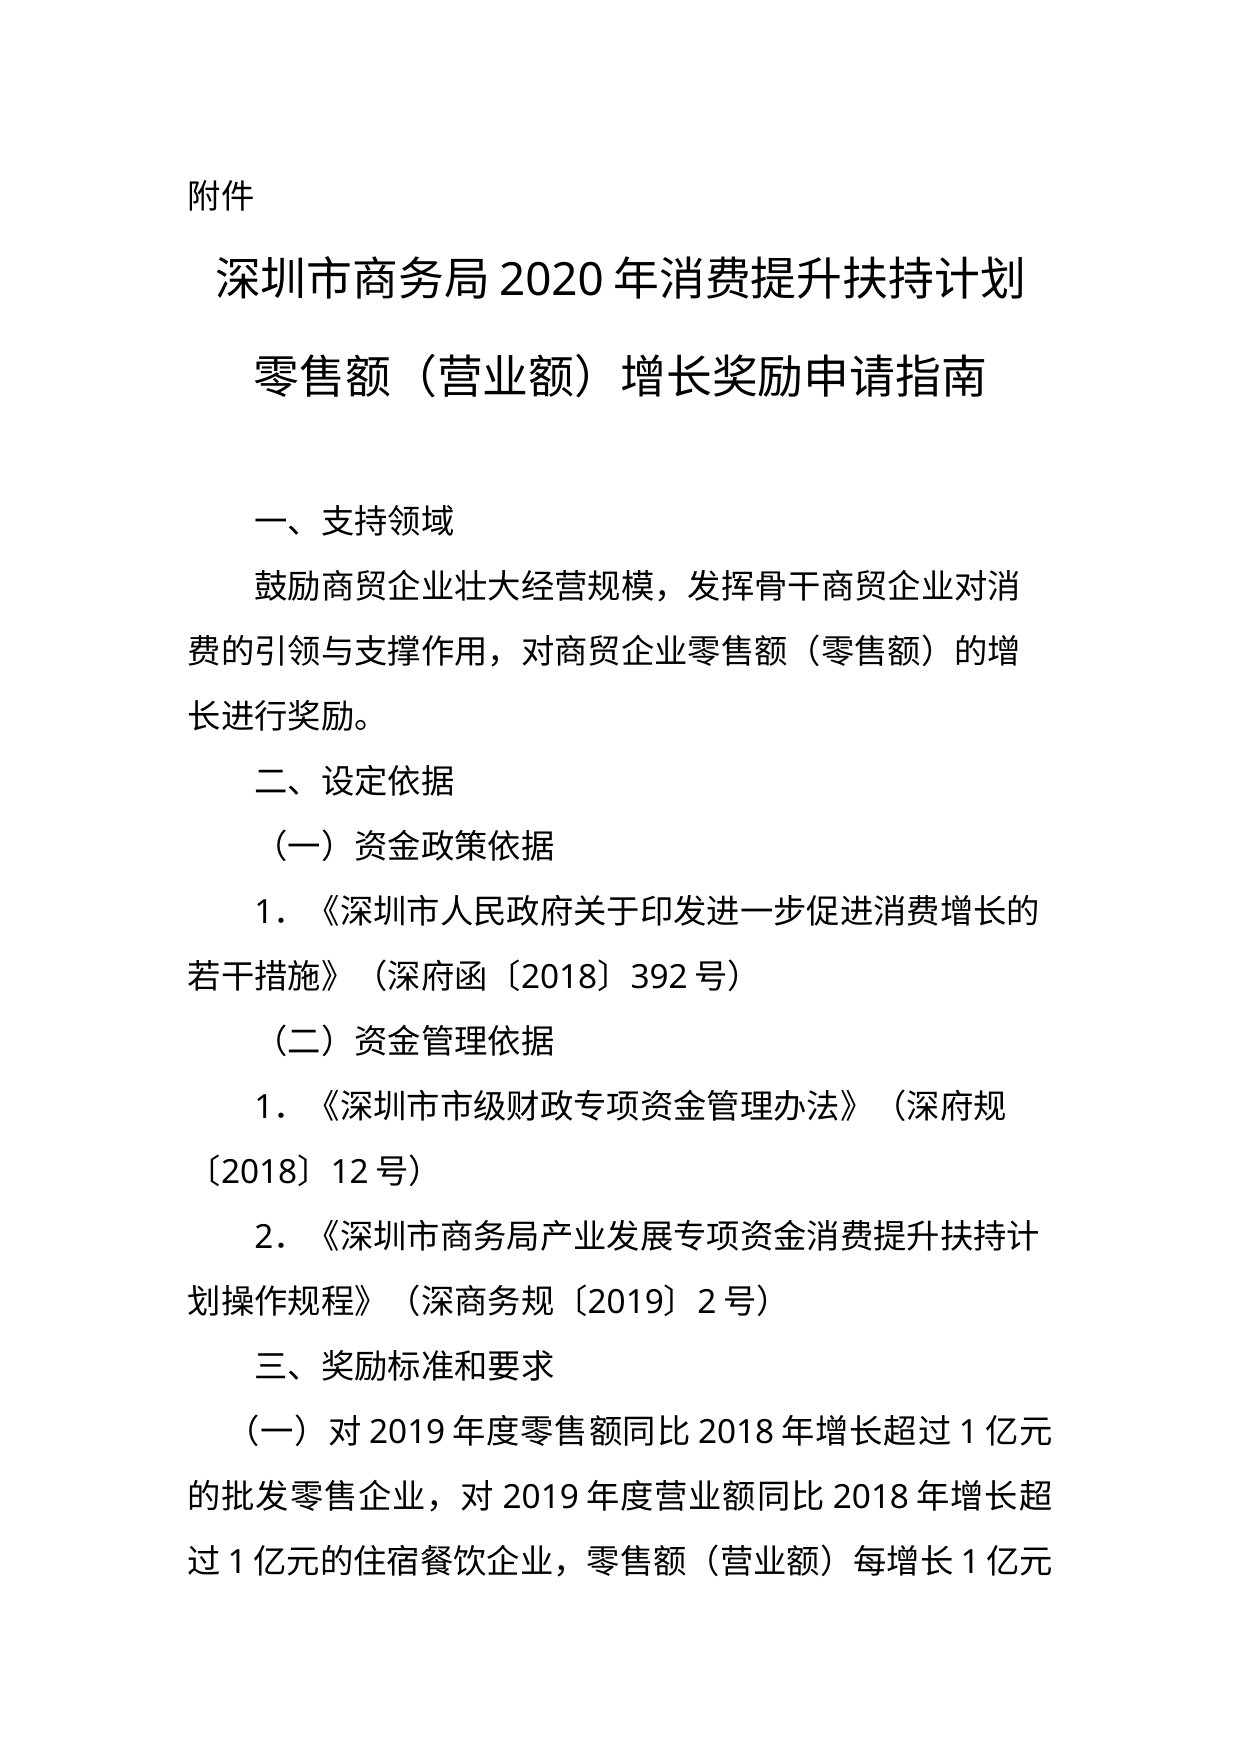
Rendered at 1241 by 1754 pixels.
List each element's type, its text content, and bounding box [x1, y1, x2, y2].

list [187, 1397, 1053, 1592]
text 三、奖励标准和要求 [187, 1332, 1053, 1397]
text 1．《深圳市人民政府关于印发进一步促进消费增长的若干措施》（深府函〔2018〕392号） [187, 877, 1053, 1007]
text （一）资金政策依据 [187, 812, 1053, 877]
text 1．《深圳市市级财政专项资金管理办法》（深府规〔2018〕12号） [187, 1072, 1053, 1202]
list 支持领域 [187, 487, 1053, 552]
text 零售额（营业额）增长奖励申请指南 [187, 324, 1053, 422]
list 鼓励商贸企业壮大经营规模，发挥骨干商贸企业对消费的引领与支撑作用，对商贸企业零售额（零售额）的增长进行奖励。 [187, 552, 1053, 747]
text 附件 [187, 162, 1053, 227]
text 2．《深圳市商务局产业发展专项资金消费提升扶持计划操作规程》（深商务规〔2019〕2号） [187, 1202, 1053, 1332]
text 二、设定依据 [187, 747, 1053, 812]
text 深圳市商务局2020年消费提升扶持计划 [187, 227, 1053, 324]
list 资金管理依据 [187, 1007, 1053, 1072]
